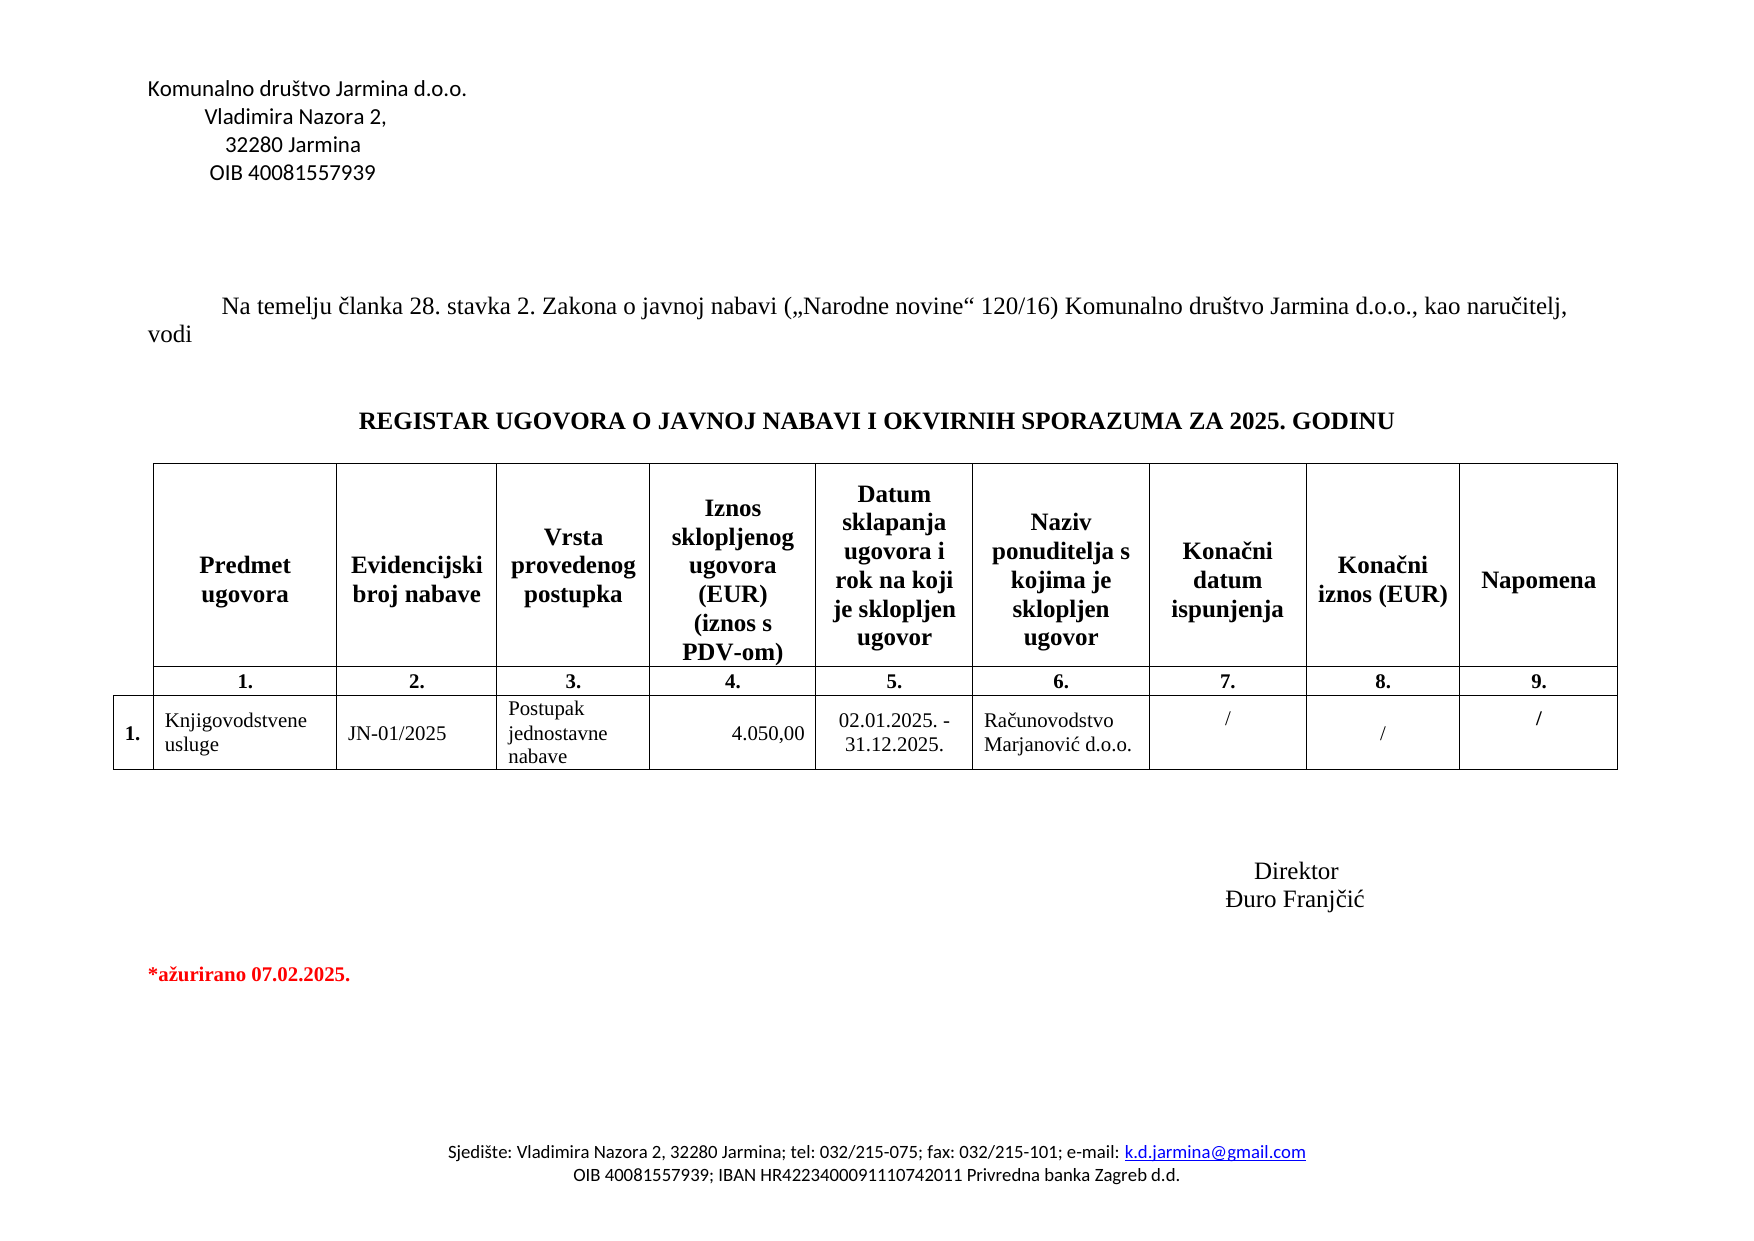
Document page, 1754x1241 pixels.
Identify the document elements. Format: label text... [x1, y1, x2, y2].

table_cell 02.01.2025. - 31.12.2025. [816, 696, 972, 768]
table_cell 4. [650, 667, 815, 695]
text Na temelju članka 28. stavka 2. Zakona o javnoj nabavi („Narodne novine“ 120/16) Komunalno društvo Jarmina d.o.o., kao naručitelj, vodi [148, 291, 1606, 348]
table_cell / [1307, 696, 1459, 768]
table_cell 9. [1460, 667, 1617, 695]
table_cell 2. [337, 667, 496, 695]
table_cell 3. [497, 667, 649, 695]
table_header Vrsta provedenog postupka [497, 464, 649, 666]
table_cell / [1460, 696, 1617, 768]
table_header Napomena [1460, 464, 1617, 666]
table_cell 4.050,00 [650, 696, 815, 768]
text Đuro Franjčić [1033, 884, 1606, 913]
table_cell 5. [816, 667, 972, 695]
table_header Naziv ponuditelja s kojima je sklopljen ugovor [973, 464, 1149, 666]
table_header Konačni iznos (EUR) [1307, 464, 1459, 666]
table_cell Knjigovodstvene usluge [154, 696, 336, 768]
table_cell JN-01/2025 [337, 696, 496, 768]
table_cell 8. [1307, 667, 1459, 695]
text Registar ugovora o javnoj nabavi i okvirnih sporazuma za 2025. GODINU [148, 406, 1606, 434]
table_cell 6. [973, 667, 1149, 695]
table_header Iznos sklopljenog ugovora (EUR) (iznos s PDV-om) [650, 464, 815, 666]
table_cell Računovodstvo Marjanović d.o.o. [973, 696, 1149, 768]
table_header Datum sklapanja ugovora i rok na koji je sklopljen ugovor [816, 464, 972, 666]
text *ažurirano 07.02.2025. [148, 961, 1606, 986]
table_header Evidencijski broj nabave [337, 464, 496, 666]
table_cell Postupak jednostavne nabave [497, 696, 649, 768]
table_cell 7. [1150, 667, 1306, 695]
table_header Konačni datum ispunjenja [1150, 464, 1306, 666]
table_cell / [1150, 696, 1306, 768]
table_cell 1. [114, 696, 153, 768]
table_cell 1. [154, 667, 336, 695]
text Direktor [1180, 856, 1606, 884]
table_header Predmet ugovora [154, 464, 336, 666]
